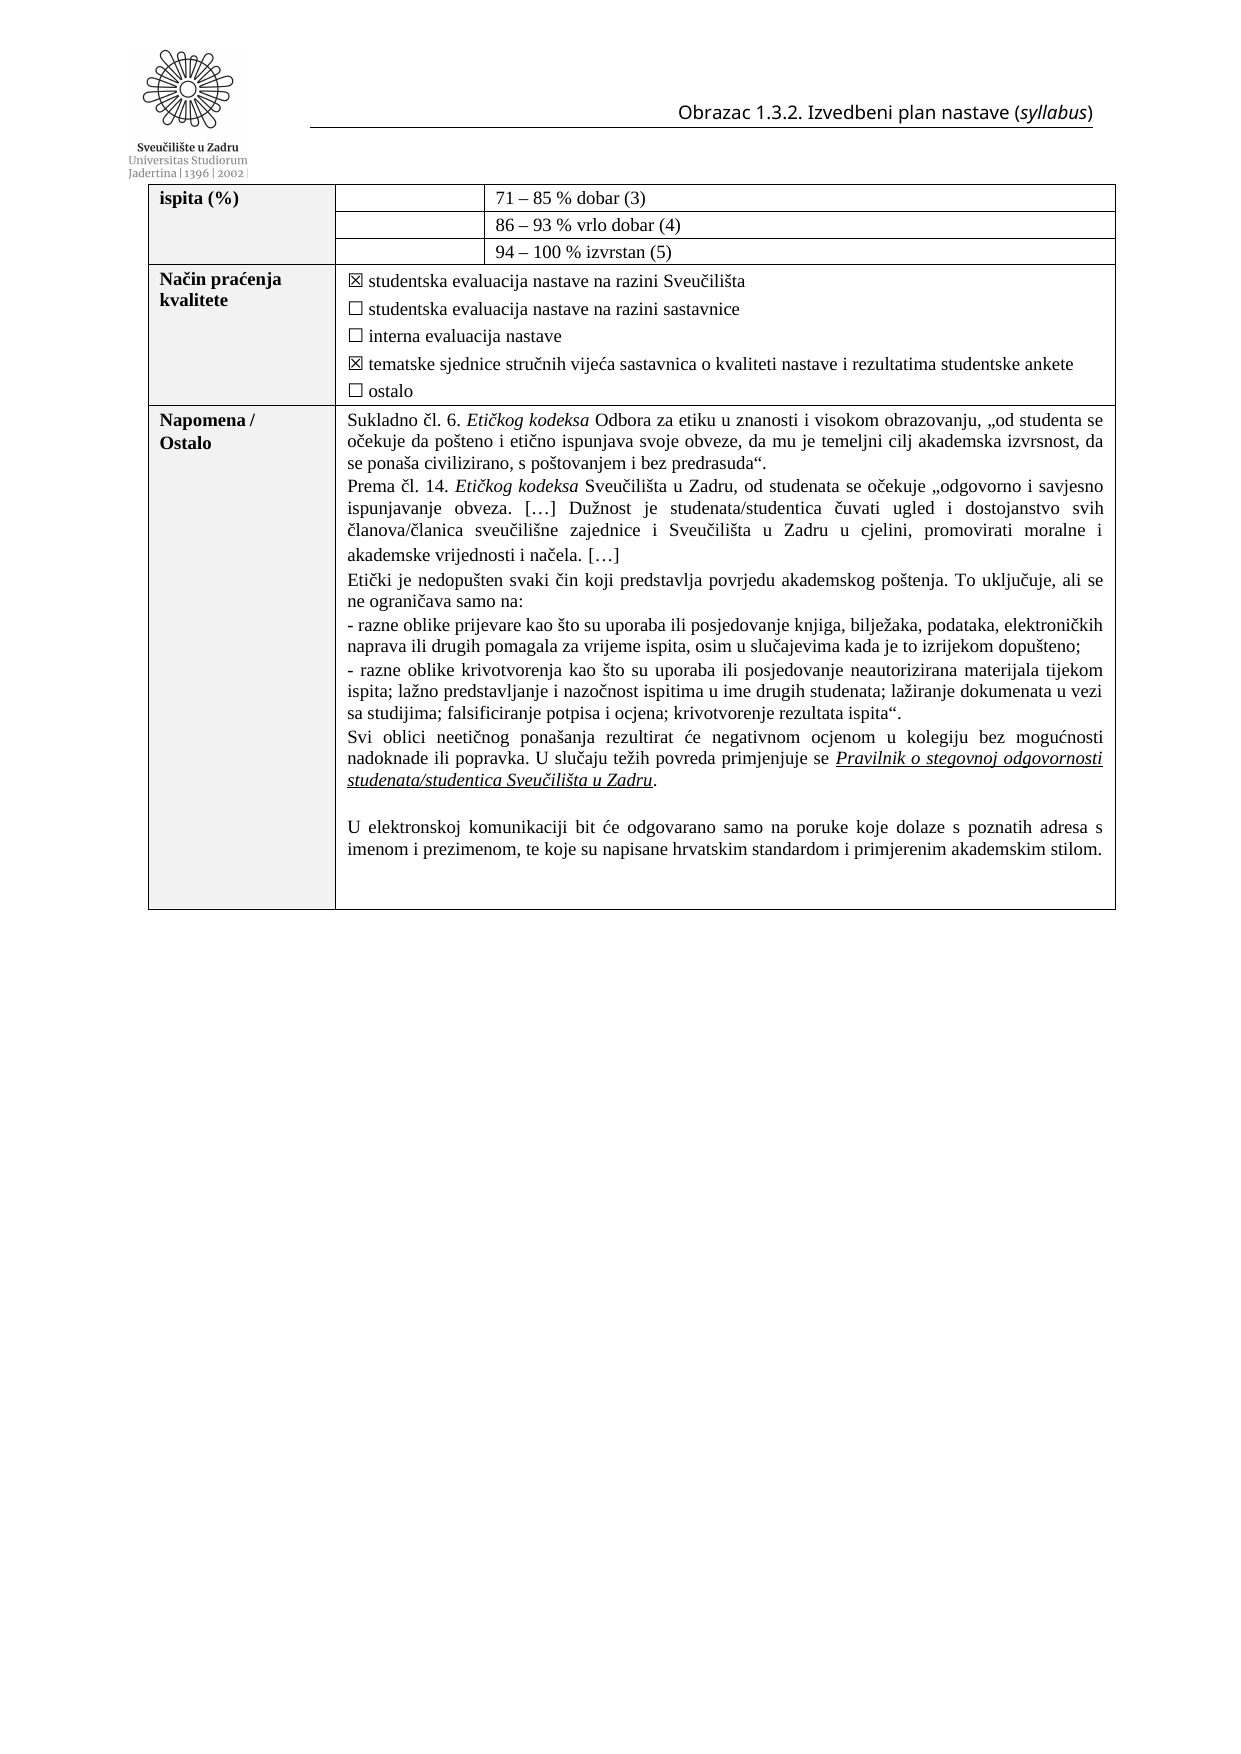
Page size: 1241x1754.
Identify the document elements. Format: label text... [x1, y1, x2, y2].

table_cell 94 – 100 % izvrstan (5) [485, 239, 1115, 264]
picture [128, 49, 248, 179]
table_cell Napomena / Ostalo [149, 406, 335, 908]
table_cell Način praćenja kvalitete [149, 265, 335, 405]
table_cell 71 – 85 % dobar (3) [485, 185, 1115, 211]
table_cell Sukladno čl. 6. Etičkog kodeksa Odbora za etiku u znanosti i visokom obrazovanju, „od studenta se očekuje da pošteno i etično ispunjava svoje obveze, da mu je temeljni cilj akademska izvrsnost, da se ponaša civilizirano, s poštovanjem i bez predrasuda“. Prema čl. 14. Etičkog kodeksa Sveučilišta u Zadru, od studenata se očekuje „odgovorno i savjesno ispunjavanje obveza. […] Dužnost je studenata/studentica čuvati ugled i dostojanstvo svih članova/članica sveučilišne zajednice i Sveučilišta u Zadru u cjelini, promovirati moralne i akademske vrijednosti i načela. […] Etički je nedopušten svaki čin koji predstavlja povrjedu akademskog poštenja. To uključuje, ali se ne ograničava samo na: - razne oblike prijevare kao što su uporaba ili posjedovanje knjiga, bilježaka, podataka, elektroničkih naprava ili drugih pomagala za vrijeme ispita, osim u slučajevima kada je to izrijekom dopušteno; - razne oblike krivotvorenja kao što su uporaba ili posjedovanje neautorizirana materijala tijekom ispita; lažno predstavljanje i nazočnost ispitima u ime drugih studenata; lažiranje dokumenata u vezi sa studijima; falsificiranje potpisa i ocjena; krivotvorenje rezultata ispita“. Svi oblici neetičnog ponašanja rezultirat će negativnom ocjenom u kolegiju bez mogućnosti nadoknade ili popravka. U slučaju težih povreda primjenjuje se Pravilnik o stegovnoj odgovornosti studenata/studentica Sveučilišta u Zadru. U elektronskoj komunikaciji bit će odgovarano samo na poruke koje dolaze s poznatih adresa s imenom i prezimenom, te koje su napisane hrvatskim standardom i primjerenim akademskim stilom. [336, 406, 1115, 908]
table_cell [336, 239, 484, 264]
table_cell studentska evaluacija nastave na razini Sveučilišta studentska evaluacija nastave na razini sastavnice interna evaluacija nastave tematske sjednice stručnih vijeća sastavnica o kvaliteti nastave i rezultatima studentske ankete ostalo [336, 265, 1115, 405]
table_cell [336, 185, 484, 211]
table_cell [336, 212, 484, 237]
table_cell 86 – 93 % vrlo dobar (4) [485, 212, 1115, 237]
